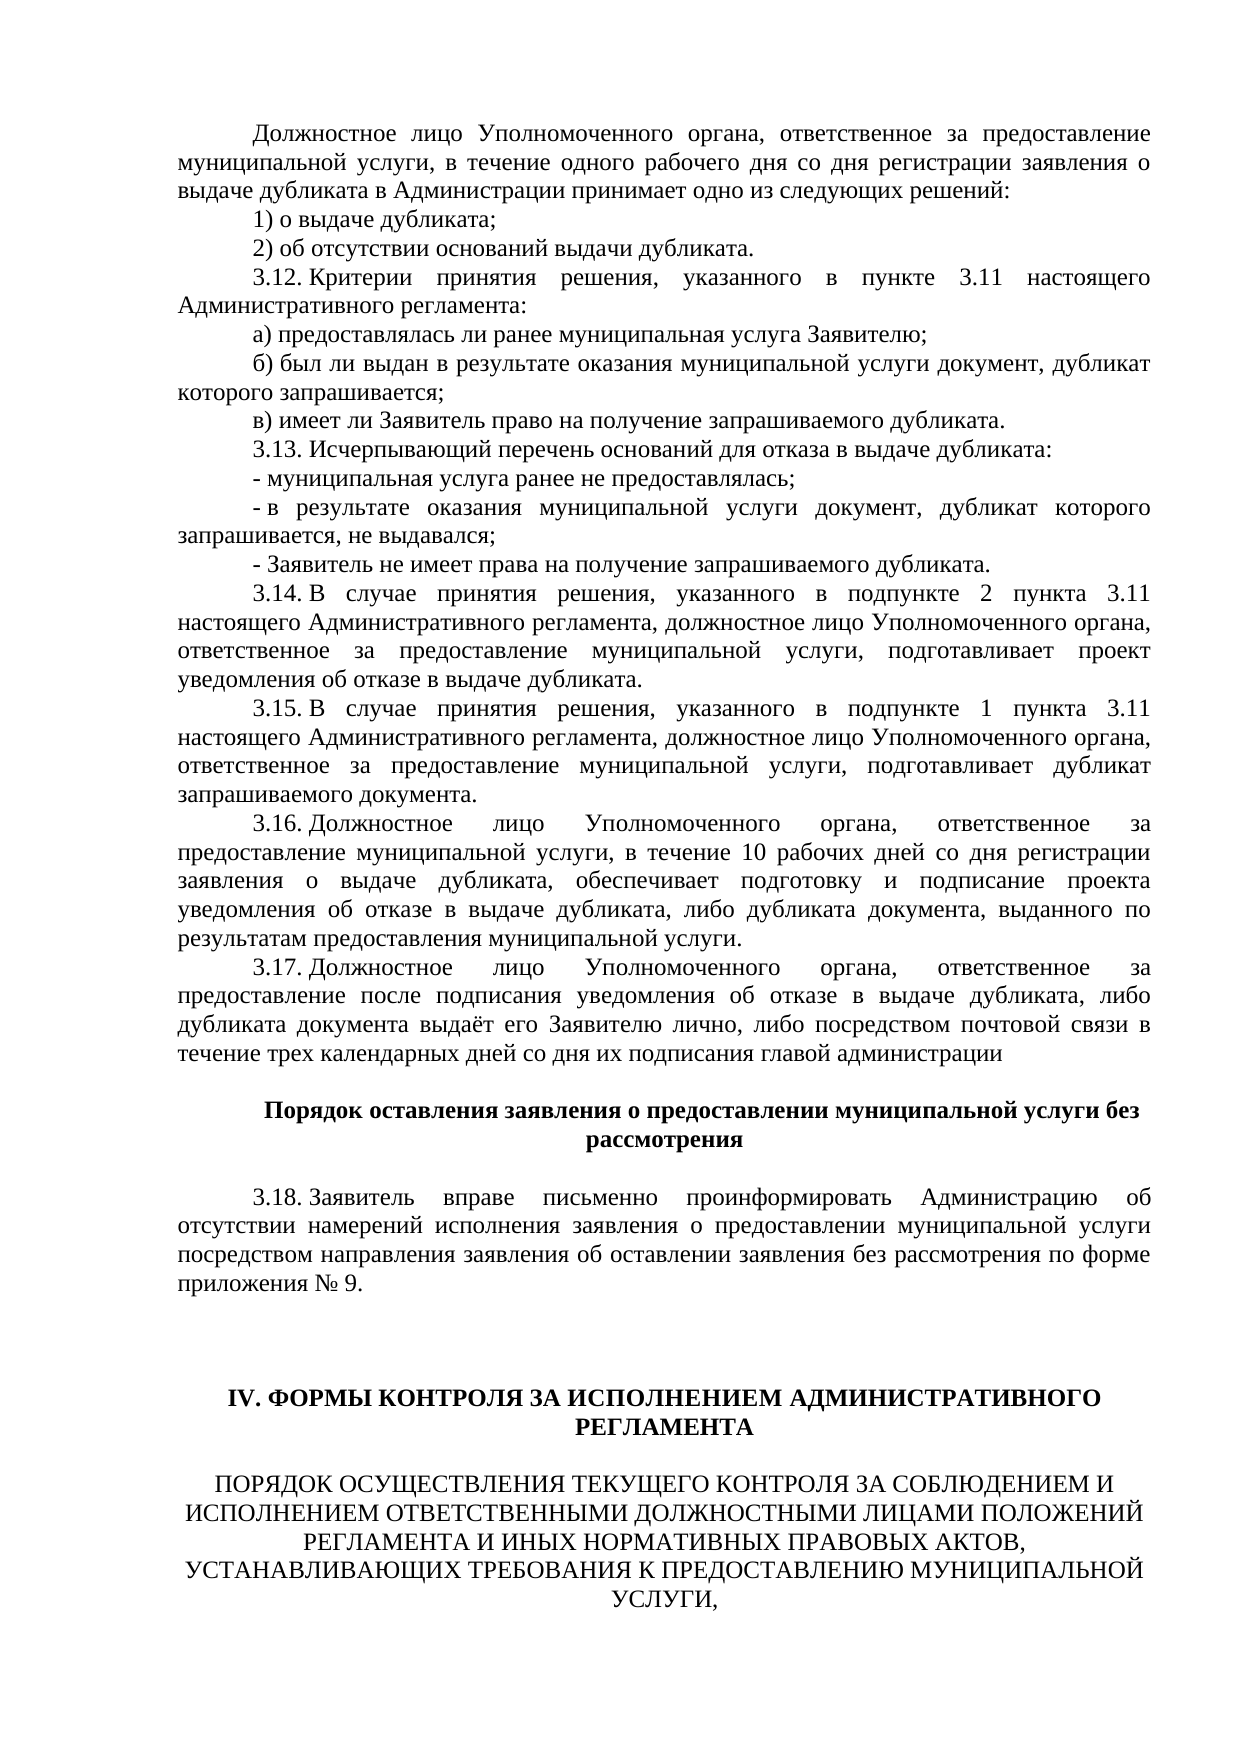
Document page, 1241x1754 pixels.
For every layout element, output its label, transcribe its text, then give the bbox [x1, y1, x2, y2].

text 3.14. В случае принятия решения, указанного в подпункте 2 пункта 3.11 настоящего Административного регламента, должностное лицо Уполномоченного органа, ответственное за предоставление муниципальной услуги, подготавливает проект уведомления об отказе в выдаче дубликата. [177, 578, 1152, 693]
text IV. ФОРМЫ КОНТРОЛЯ ЗА ИСПОЛНЕНИЕМ АДМИНИСТРАТИВНОГО РЕГЛАМЕНТА [177, 1383, 1152, 1441]
text 3.13. Исчерпывающий перечень оснований для отказа в выдаче дубликата: [177, 434, 1152, 463]
text 3.16. Должностное лицо Уполномоченного органа, ответственное за предоставление муниципальной услуги, в течение 10 рабочих дней со дня регистрации заявления о выдаче дубликата, обеспечивает подготовку и подписание проекта уведомления об отказе в выдаче дубликата, либо дубликата документа, выданного по результатам предоставления муниципальной услуги. [177, 808, 1152, 952]
text - муниципальная услуга ранее не предоставлялась; [177, 463, 1152, 492]
text а) предоставлялась ли ранее муниципальная услуга Заявителю; [177, 319, 1152, 348]
text 1) о выдаче дубликата; [177, 204, 1152, 233]
text Должностное лицо Уполномоченного органа, ответственное за предоставление муниципальной услуги, в течение одного рабочего дня со дня регистрации заявления о выдаче дубликата в Администрации принимает одно из следующих решений: [177, 118, 1152, 204]
text ПОРЯДОК ОСУЩЕСТВЛЕНИЯ ТЕКУЩЕГО КОНТРОЛЯ ЗА СОБЛЮДЕНИЕМ И ИСПОЛНЕНИЕМ ОТВЕТСТВЕННЫМИ ДОЛЖНОСТНЫМИ ЛИЦАМИ ПОЛОЖЕНИЙ РЕГЛАМЕНТА И ИНЫХ НОРМАТИВНЫХ ПРАВОВЫХ АКТОВ, УСТАНАВЛИВАЮЩИХ ТРЕБОВАНИЯ К ПРЕДОСТАВЛЕНИЮ МУНИЦИПАЛЬНОЙ УСЛУГИ, [177, 1469, 1152, 1613]
text 3.12. Критерии принятия решения, указанного в пункте 3.11 настоящего Административного регламента: [177, 262, 1152, 319]
text Порядок оставления заявления о предоставлении муниципальной услуги без рассмотрения [177, 1096, 1152, 1153]
text 2) об отсутствии оснований выдачи дубликата. [177, 233, 1152, 262]
text 3.15. В случае принятия решения, указанного в подпункте 1 пункта 3.11 настоящего Административного регламента, должностное лицо Уполномоченного органа, ответственное за предоставление муниципальной услуги, подготавливает дубликат запрашиваемого документа. [177, 693, 1152, 808]
text 3.18. Заявитель вправе письменно проинформировать Администрацию об отсутствии намерений исполнения заявления о предоставлении муниципальной услуги посредством направления заявления об оставлении заявления без рассмотрения по форме приложения № 9. [177, 1182, 1152, 1297]
text в) имеет ли Заявитель право на получение запрашиваемого дубликата. [177, 406, 1152, 434]
text б) был ли выдан в результате оказания муниципальной услуги документ, дубликат которого запрашивается; [177, 348, 1152, 406]
text - в результате оказания муниципальной услуги документ, дубликат которого запрашивается, не выдавался; [177, 492, 1152, 549]
text 3.17. Должностное лицо Уполномоченного органа, ответственное за предоставление после подписания уведомления об отказе в выдаче дубликата, либо дубликата документа выдаёт его Заявителю лично, либо посредством почтовой связи в течение трех календарных дней со дня их подписания главой администрации [177, 952, 1152, 1067]
text - Заявитель не имеет права на получение запрашиваемого дубликата. [177, 549, 1152, 578]
